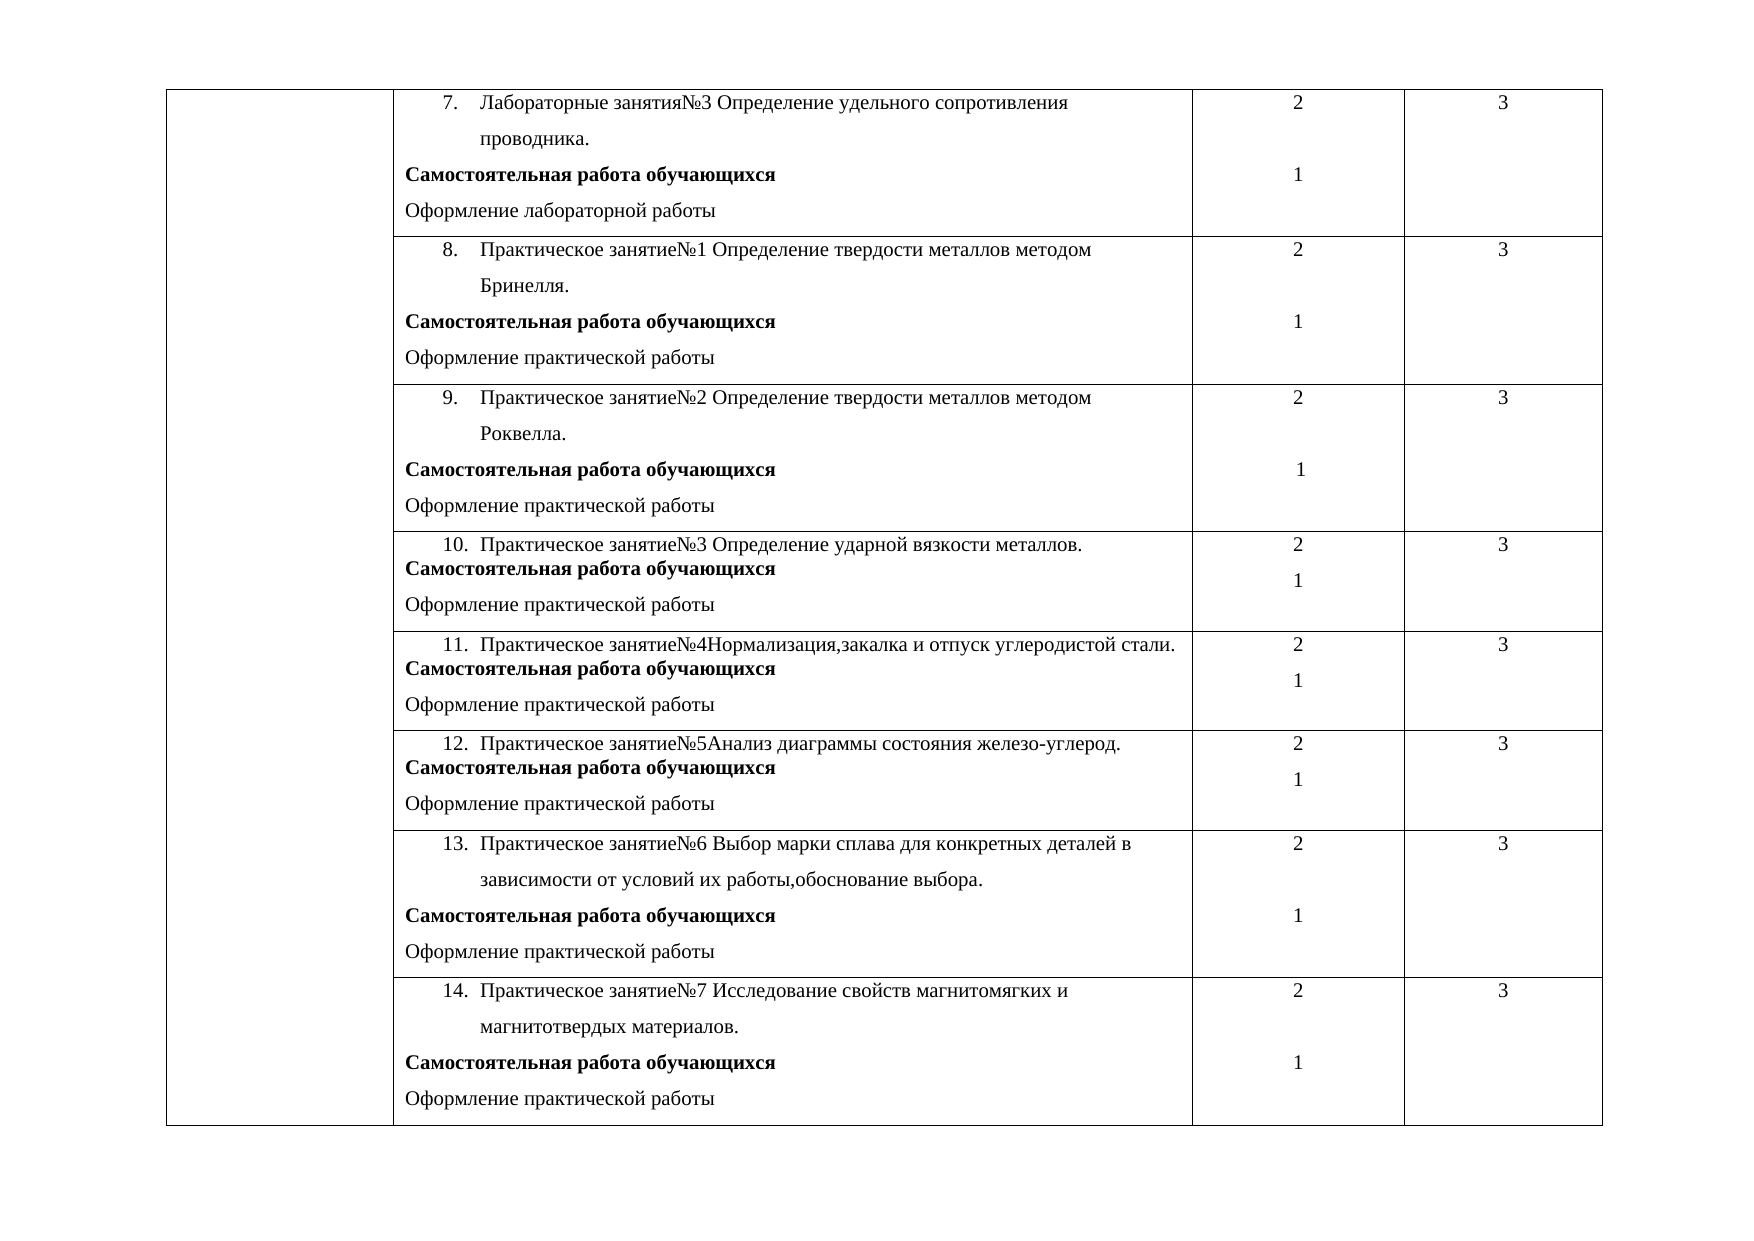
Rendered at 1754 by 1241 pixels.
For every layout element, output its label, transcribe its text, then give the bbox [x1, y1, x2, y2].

table_cell 2 1 [1193, 632, 1404, 730]
table_cell 3 [1405, 90, 1602, 236]
table_cell 2 1 [1193, 90, 1404, 236]
table_cell Практическое занятие№6 Выбор марки сплава для конкретных деталей в зависимости от условий их работы,обоснование выбора. Самостоятельная работа обучающихся Оформление практической работы [394, 831, 1192, 977]
table_cell 3 [1405, 632, 1602, 730]
table_cell 3 [1405, 385, 1602, 531]
table_cell 2 1 [1193, 237, 1404, 384]
table_cell 3 [1405, 532, 1602, 631]
table_cell 2 1 [1193, 978, 1404, 1124]
table_cell 3 [1405, 731, 1602, 829]
table_cell Практическое занятие№7 Исследование свойств магнитомягких и магнитотвердых материалов. Самостоятельная работа обучающихся Оформление практической работы [394, 978, 1192, 1124]
table_cell Практическое занятие№3 Определение ударной вязкости металлов. Самостоятельная работа обучающихся Оформление практической работы [394, 532, 1192, 631]
table_cell 2 1 [1193, 831, 1404, 977]
table_cell 3 [1405, 831, 1602, 977]
table_cell Практическое занятие№4Нормализация,закалка и отпуск углеродистой стали. Самостоятельная работа обучающихся Оформление практической работы [394, 632, 1192, 730]
table_cell 2 1 [1193, 731, 1404, 829]
table_cell Практическое занятие№5Анализ диаграммы состояния железо-углерод. Самостоятельная работа обучающихся Оформление практической работы [394, 731, 1192, 829]
table_cell 3 [1405, 237, 1602, 384]
table_cell 3 [1405, 978, 1602, 1124]
table_cell Практическое занятие№2 Определение твердости металлов методом Роквелла. Самостоятельная работа обучающихся Оформление практической работы [394, 385, 1192, 531]
table_cell 2 1 [1193, 385, 1404, 531]
table_cell Лабораторные занятия№3 Определение удельного сопротивления проводника. Самостоятельная работа обучающихся Оформление лабораторной работы [394, 90, 1192, 236]
table_cell Практическое занятие№1 Определение твердости металлов методом Бринелля. Самостоятельная работа обучающихся Оформление практической работы [394, 237, 1192, 384]
table_cell 2 1 [1193, 532, 1404, 631]
